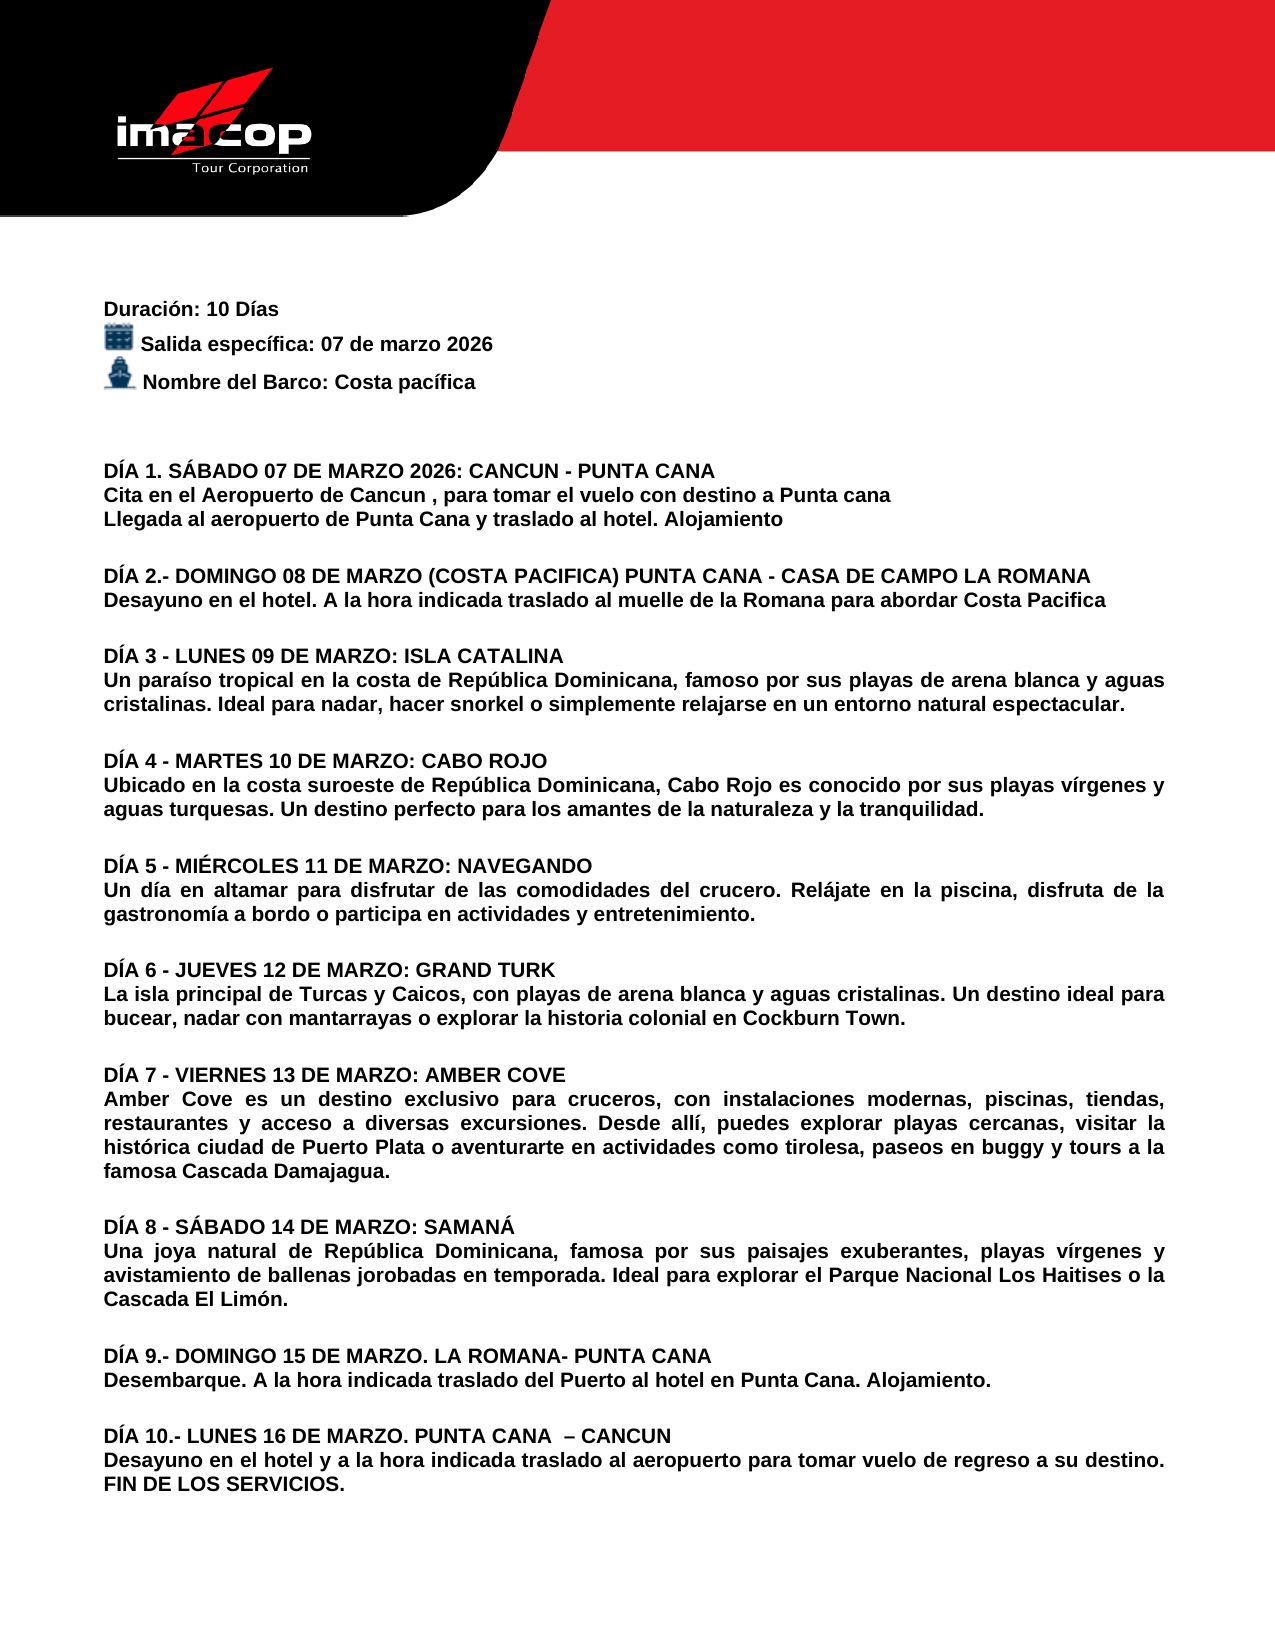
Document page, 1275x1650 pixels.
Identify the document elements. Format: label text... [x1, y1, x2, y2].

picture [103, 356, 137, 390]
picture [0, 0, 1275, 217]
text DÍA 9.- DOMINGO 15 DE MARZO. LA ROMANA- PUNTA CANA [103, 1344, 1166, 1368]
text DÍA 3 - LUNES 09 DE MARZO: ISLA CATALINA [103, 644, 1166, 668]
text Cita en el Aeropuerto de Cancun , para tomar el vuelo con destino a Punta cana [103, 483, 1166, 507]
text Desembarque. A la hora indicada traslado del Puerto al hotel en Punta Cana. Alojamiento. [103, 1368, 1166, 1392]
text Desayuno en el hotel y a la hora indicada traslado al aeropuerto para tomar vuelo de regreso a su destino. FIN DE LOS SERVICIOS. [103, 1448, 1166, 1496]
text DÍA 6 - JUEVES 12 DE MARZO: GRAND TURK [103, 958, 1166, 982]
text DÍA 8 - SÁBADO 14 DE MARZO: SAMANÁ [103, 1215, 1166, 1239]
text DÍA 10.- LUNES 16 DE MARZO. PUNTA CANA – CANCUN [103, 1424, 1166, 1448]
text Llegada al aeropuerto de Punta Cana y traslado al hotel. Alojamiento [103, 507, 1166, 531]
text DÍA 4 - MARTES 10 DE MARZO: CABO ROJO [103, 749, 1166, 773]
text DÍA 5 - MIÉRCOLES 11 DE MARZO: NAVEGANDO [103, 853, 1166, 877]
picture [103, 320, 135, 352]
text Un día en altamar para disfrutar de las comodidades del crucero. Relájate en la piscina, disfruta de la gastronomía a bordo o participa en actividades y entretenimiento. [103, 877, 1166, 925]
text DÍA 1. SÁBADO 07 DE MARZO 2026: CANCUN - PUNTA CANA [103, 459, 1166, 483]
text Una joya natural de República Dominicana, famosa por sus paisajes exuberantes, playas vírgenes y avistamiento de ballenas jorobadas en temporada. Ideal para explorar el Parque Nacional Los Haitises o la Cascada El Limón. [103, 1239, 1166, 1311]
text Salida específica: 07 de marzo 2026 [103, 320, 1166, 356]
text DÍA 7 - VIERNES 13 DE MARZO: AMBER COVE [103, 1063, 1166, 1087]
text Nombre del Barco: Costa pacífica [103, 356, 1166, 394]
text Desayuno en el hotel. A la hora indicada traslado al muelle de la Romana para abordar Costa Pacifica [103, 588, 1166, 612]
text Duración: 10 Días [103, 296, 1166, 320]
text DÍA 2.- DOMINGO 08 DE MARZO (COSTA PACIFICA) PUNTA CANA - CASA DE CAMPO LA ROMANA [103, 564, 1166, 588]
text Amber Cove es un destino exclusivo para cruceros, con instalaciones modernas, piscinas, tiendas, restaurantes y acceso a diversas excursiones. Desde allí, puedes explorar playas cercanas, visitar la histórica ciudad de Puerto Plata o aventurarte en actividades como tirolesa, paseos en buggy y tours a la famosa Cascada Damajagua. [103, 1087, 1166, 1182]
text La isla principal de Turcas y Caicos, con playas de arena blanca y aguas cristalinas. Un destino ideal para bucear, nadar con mantarrayas o explorar la historia colonial en Cockburn Town. [103, 982, 1166, 1030]
text Un paraíso tropical en la costa de República Dominicana, famoso por sus playas de arena blanca y aguas cristalinas. Ideal para nadar, hacer snorkel o simplemente relajarse en un entorno natural espectacular. [103, 668, 1166, 716]
text Ubicado en la costa suroeste de República Dominicana, Cabo Rojo es conocido por sus playas vírgenes y aguas turquesas. Un destino perfecto para los amantes de la naturaleza y la tranquilidad. [103, 773, 1166, 821]
